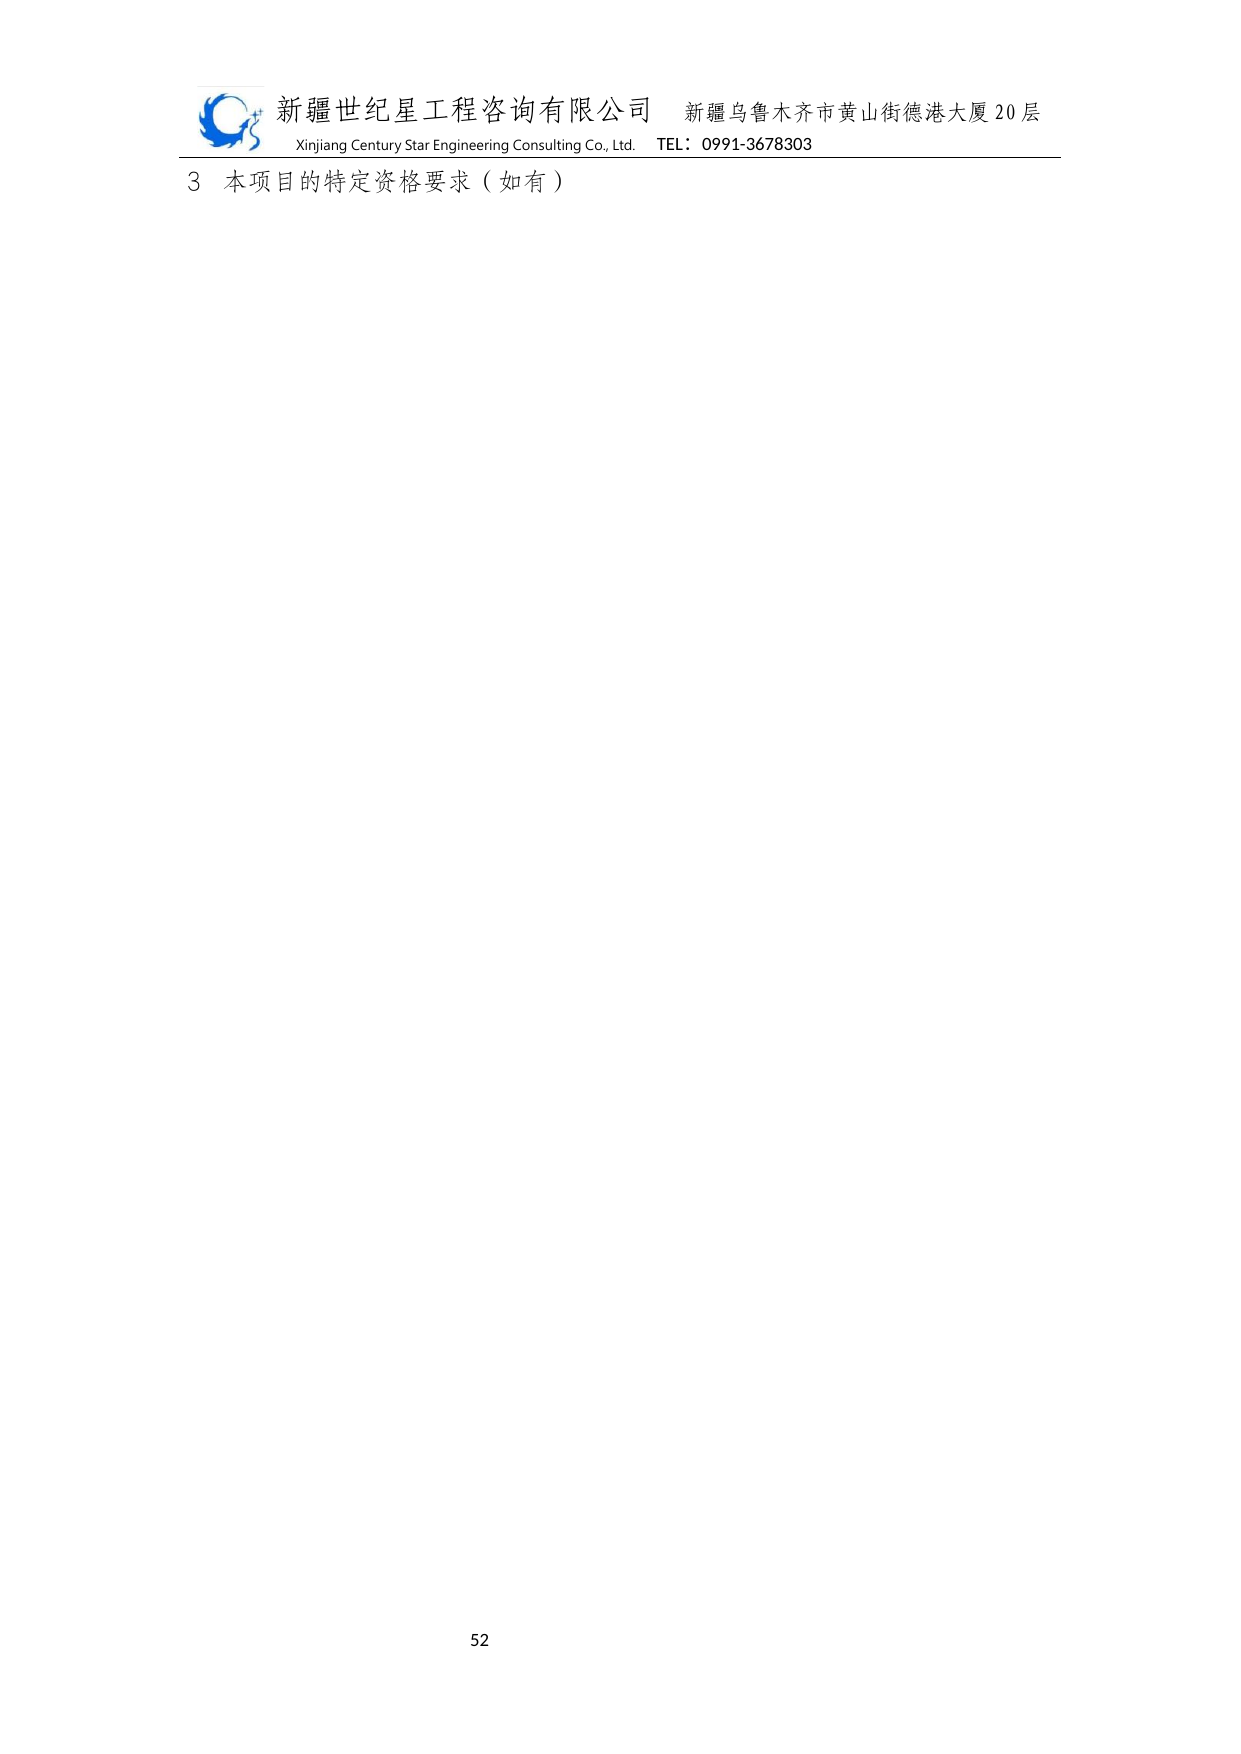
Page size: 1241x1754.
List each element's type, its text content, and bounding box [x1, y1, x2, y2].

picture [196, 86, 265, 153]
text 3 本项目的特定资格要求（如有） [187, 166, 1053, 199]
